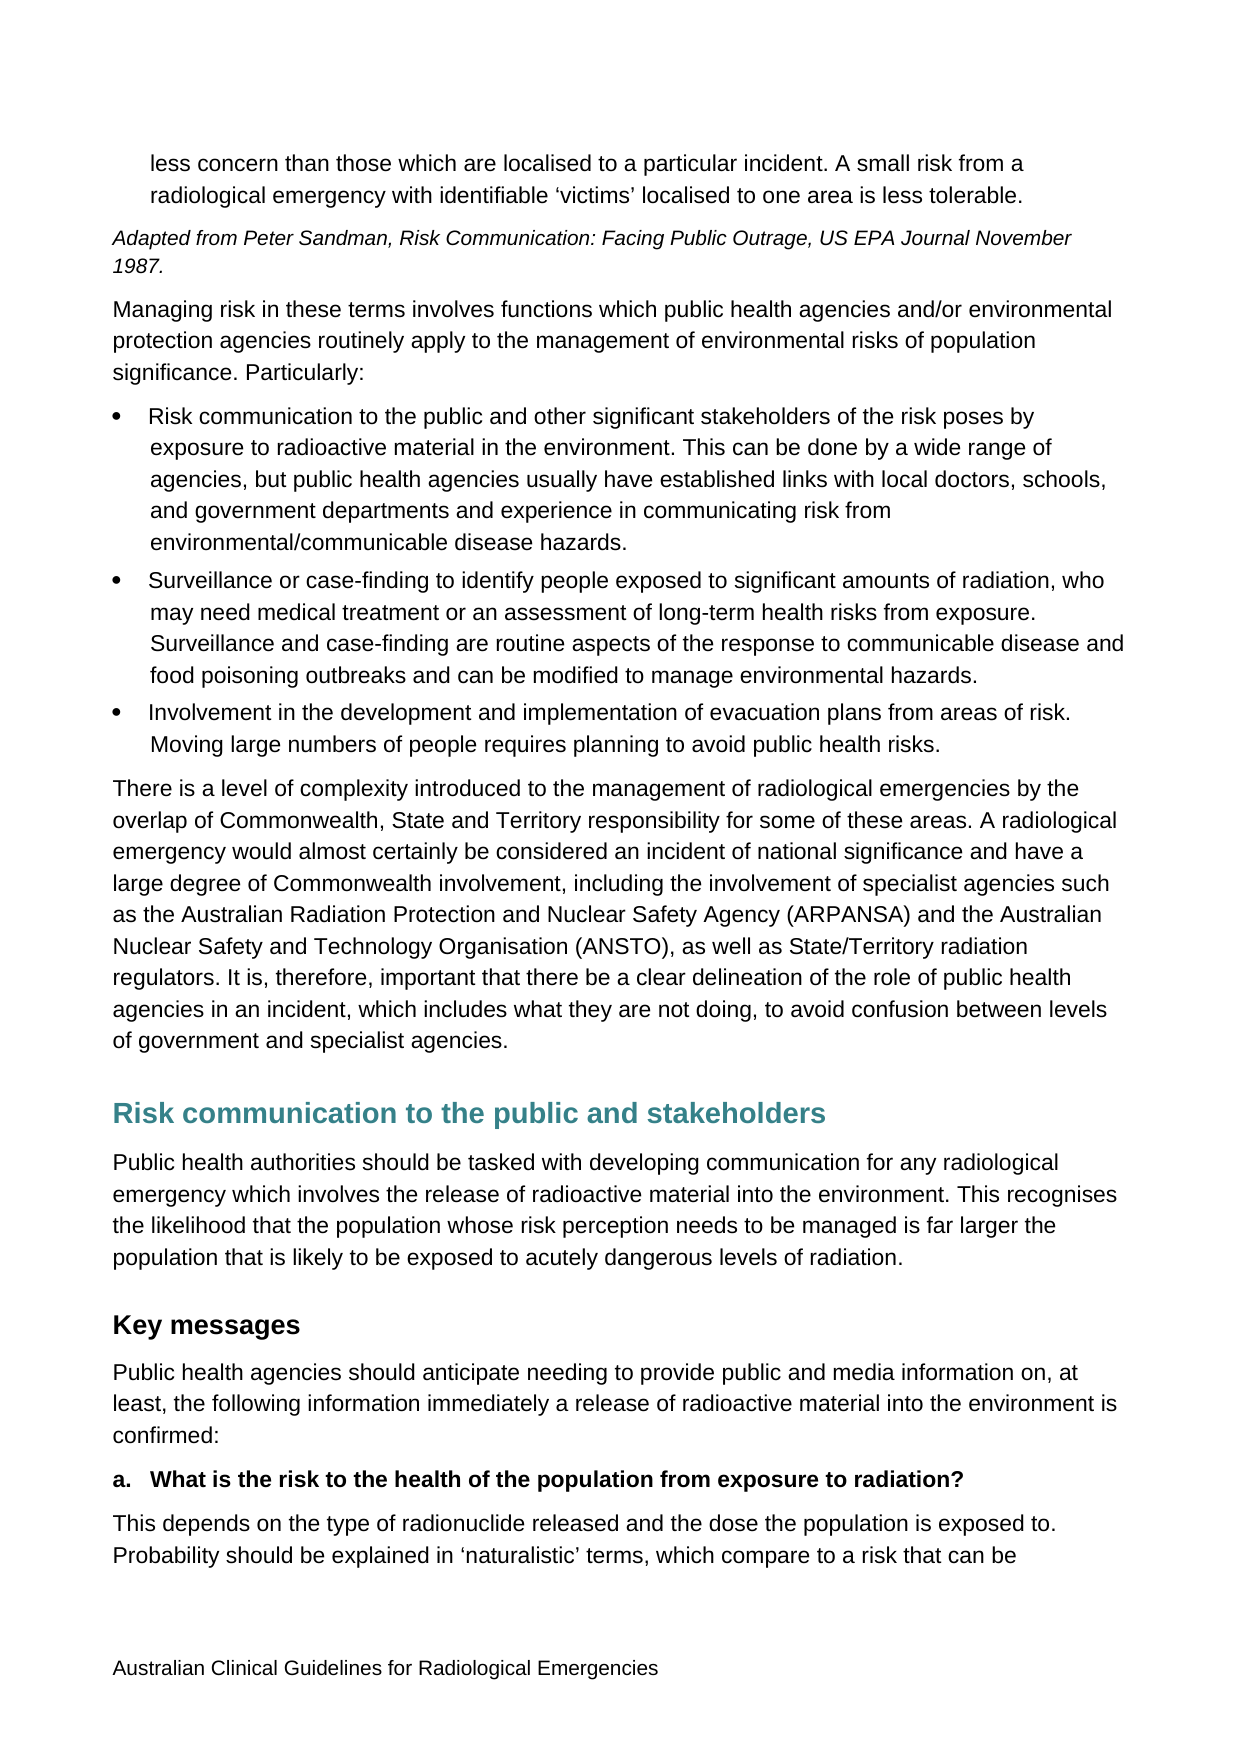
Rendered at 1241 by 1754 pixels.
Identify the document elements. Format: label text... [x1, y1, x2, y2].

text Managing risk in these terms involves functions which public health agencies and/or environmental protection agencies routinely apply to the management of environmental risks of population significance. Particularly: [112, 296, 1128, 385]
list Risk communication to the public and other significant stakeholders of the risk poses by exposure to radioactive material in the environment. This can be done by a wide range of agencies, but public health agencies usually have established links with local doctors, schools, and government departments and experience in communicating risk from environmental/communicable disease hazards. [112, 403, 1128, 555]
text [112, 1510, 1128, 1568]
list Surveillance or case-finding to identify people exposed to significant amounts of radiation, who may need medical treatment or an assessment of long-term health risks from exposure. Surveillance and case-finding are routine aspects of the response to communicable disease and food poisoning outbreaks and can be modified to manage environmental hazards. [112, 567, 1128, 688]
text Public health agencies should anticipate needing to provide public and media information on, at least, the following information immediately a release of radioactive material into the environment is confirmed: [112, 1359, 1128, 1448]
text Adapted from Peter Sandman, Risk Communication: Facing Public Outrage, US EPA Journal November 1987. [112, 226, 1128, 278]
subtitle Key messages [112, 1309, 1128, 1340]
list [112, 150, 1128, 208]
text Public health authorities should be tasked with developing communication for any radiological emergency which involves the release of radioactive material into the environment. This recognises the likelihood that the population whose risk perception needs to be managed is far larger the population that is likely to be exposed to acutely dangerous levels of radiation. [112, 1149, 1128, 1270]
text There is a level of complexity introduced to the management of radiological emergencies by the overlap of Commonwealth, State and Territory responsibility for some of these areas. A radiological emergency would almost certainly be considered an incident of national significance and have a large degree of Commonwealth involvement, including the involvement of specialist agencies such as the Australian Radiation Protection and Nuclear Safety Agency (ARPANSA) and the Australian Nuclear Safety and Technology Organisation (ANSTO), as well as State/Territory radiation regulators. It is, therefore, important that there be a clear delineation of the role of public health agencies in an incident, which includes what they are not doing, to avoid confusion between levels of government and specialist agencies. [112, 775, 1128, 1054]
list What is the risk to the health of the population from exposure to radiation? [112, 1466, 1128, 1492]
list Involvement in the development and implementation of evacuation plans from areas of risk. Moving large numbers of people requires planning to avoid public health risks. [112, 699, 1128, 757]
subtitle Risk communication to the public and stakeholders [112, 1097, 1128, 1130]
